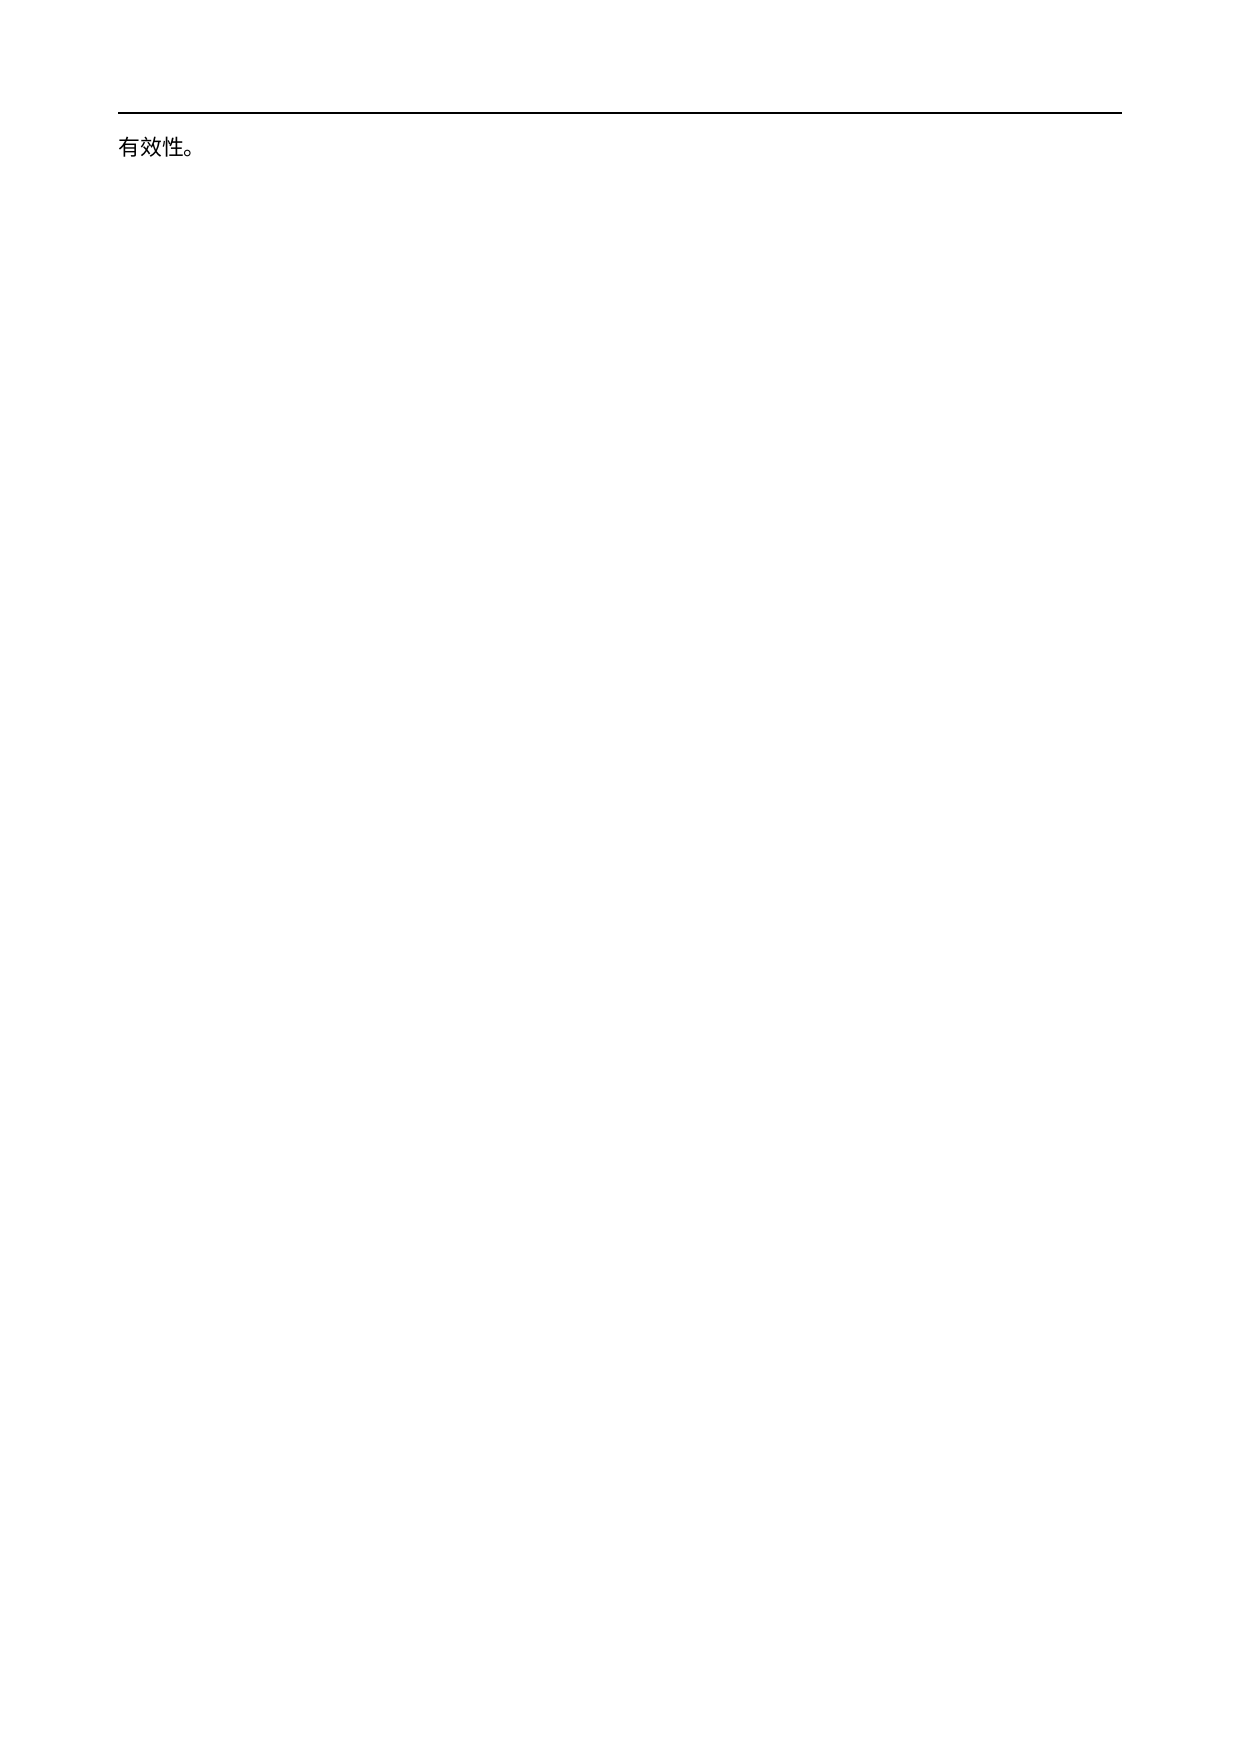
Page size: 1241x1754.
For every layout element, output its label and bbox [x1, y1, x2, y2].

text [118, 129, 1122, 162]
